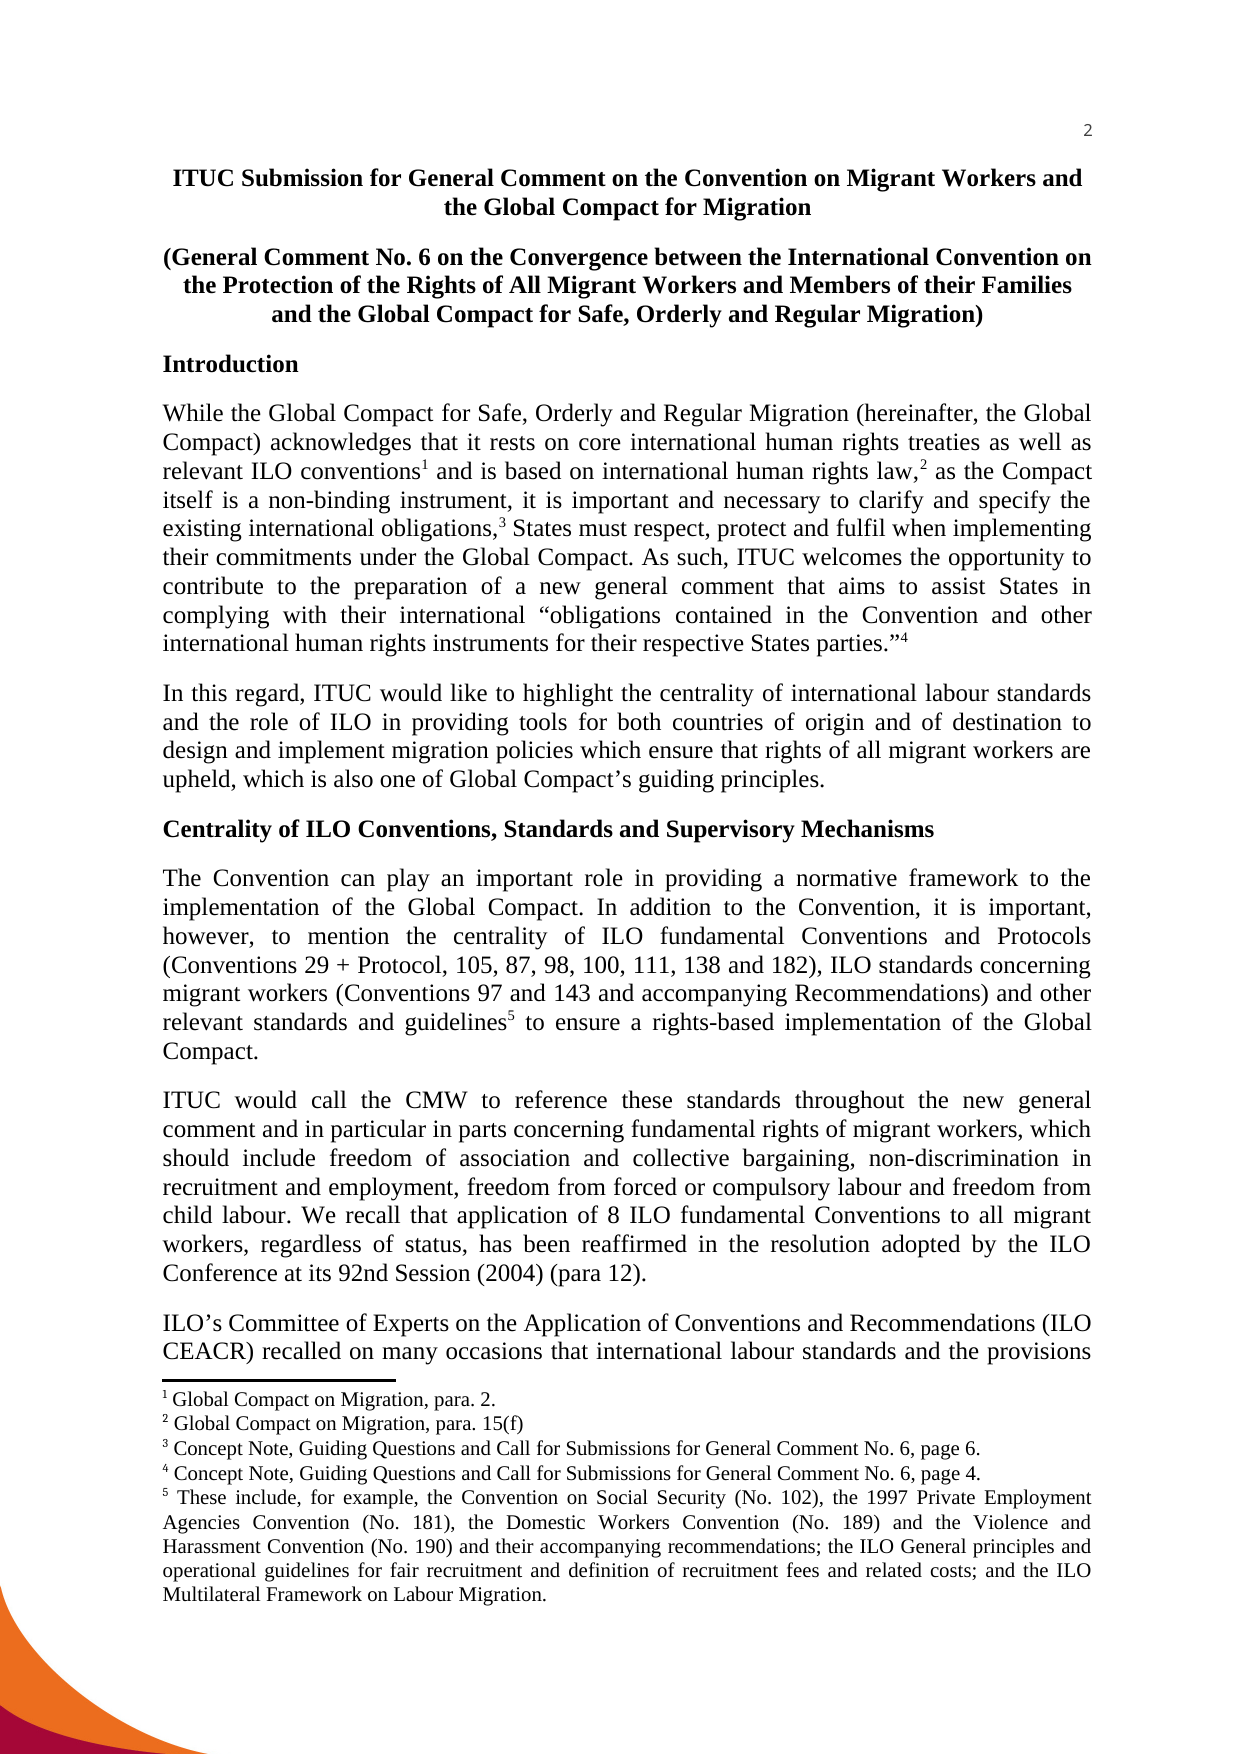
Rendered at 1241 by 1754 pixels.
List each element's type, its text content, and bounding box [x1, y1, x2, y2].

text The Convention can play an important role in providing a normative framework to the implementation of the Global Compact. In addition to the Convention, it is important, however, to mention the centrality of ILO fundamental Conventions and Protocols (Conventions 29 + Protocol, 105, 87, 98, 100, 111, 138 and 182), ILO standards concerning migrant workers (Conventions 97 and 143 and accompanying Recommendations) and other relevant standards and guidelines to ensure a rights-based implementation of the Global Compact. [162, 863, 1092, 1065]
text Introduction [162, 349, 1092, 378]
text ITUC would call the CMW to reference these standards throughout the new general comment and in particular in parts concerning fundamental rights of migrant workers, which should include freedom of association and collective bargaining, non-discrimination in recruitment and employment, freedom from forced or compulsory labour and freedom from child labour. We recall that application of 8 ILO fundamental Conventions to all migrant workers, regardless of status, has been reaffirmed in the resolution adopted by the ILO Conference at its 92nd Session (2004) (para 12). [162, 1086, 1092, 1287]
picture [0, 1580, 1241, 1754]
text ITUC Submission for General Comment on the Convention on Migrant Workers and the Global Compact for Migration [162, 163, 1092, 221]
text (General Comment No. 6 on the Convergence between the International Convention on the Protection of the Rights of All Migrant Workers and Members of their Families and the Global Compact for Safe, Orderly and Regular Migration) [162, 242, 1092, 328]
text While the Global Compact for Safe, Orderly and Regular Migration (hereinafter, the Global Compact) acknowledges that it rests on core international human rights treaties as well as relevant ILO conventions and is based on international human rights law, as the Compact itself is a non-binding instrument, it is important and necessary to clarify and specify the existing international obligations, States must respect, protect and fulfil when implementing their commitments under the Global Compact. As such, ITUC welcomes the opportunity to contribute to the preparation of a new general comment that aims to assist States in complying with their international “obligations contained in the Convention and other international human rights instruments for their respective States parties.” [162, 398, 1092, 657]
text Centrality of ILO Conventions, Standards and Supervisory Mechanisms [162, 814, 1092, 843]
text In this regard, ITUC would like to highlight the centrality of international labour standards and the role of ILO in providing tools for both countries of origin and of destination to design and implement migration policies which ensure that rights of all migrant workers are upheld, which is also one of Global Compact’s guiding principles. [162, 678, 1092, 793]
